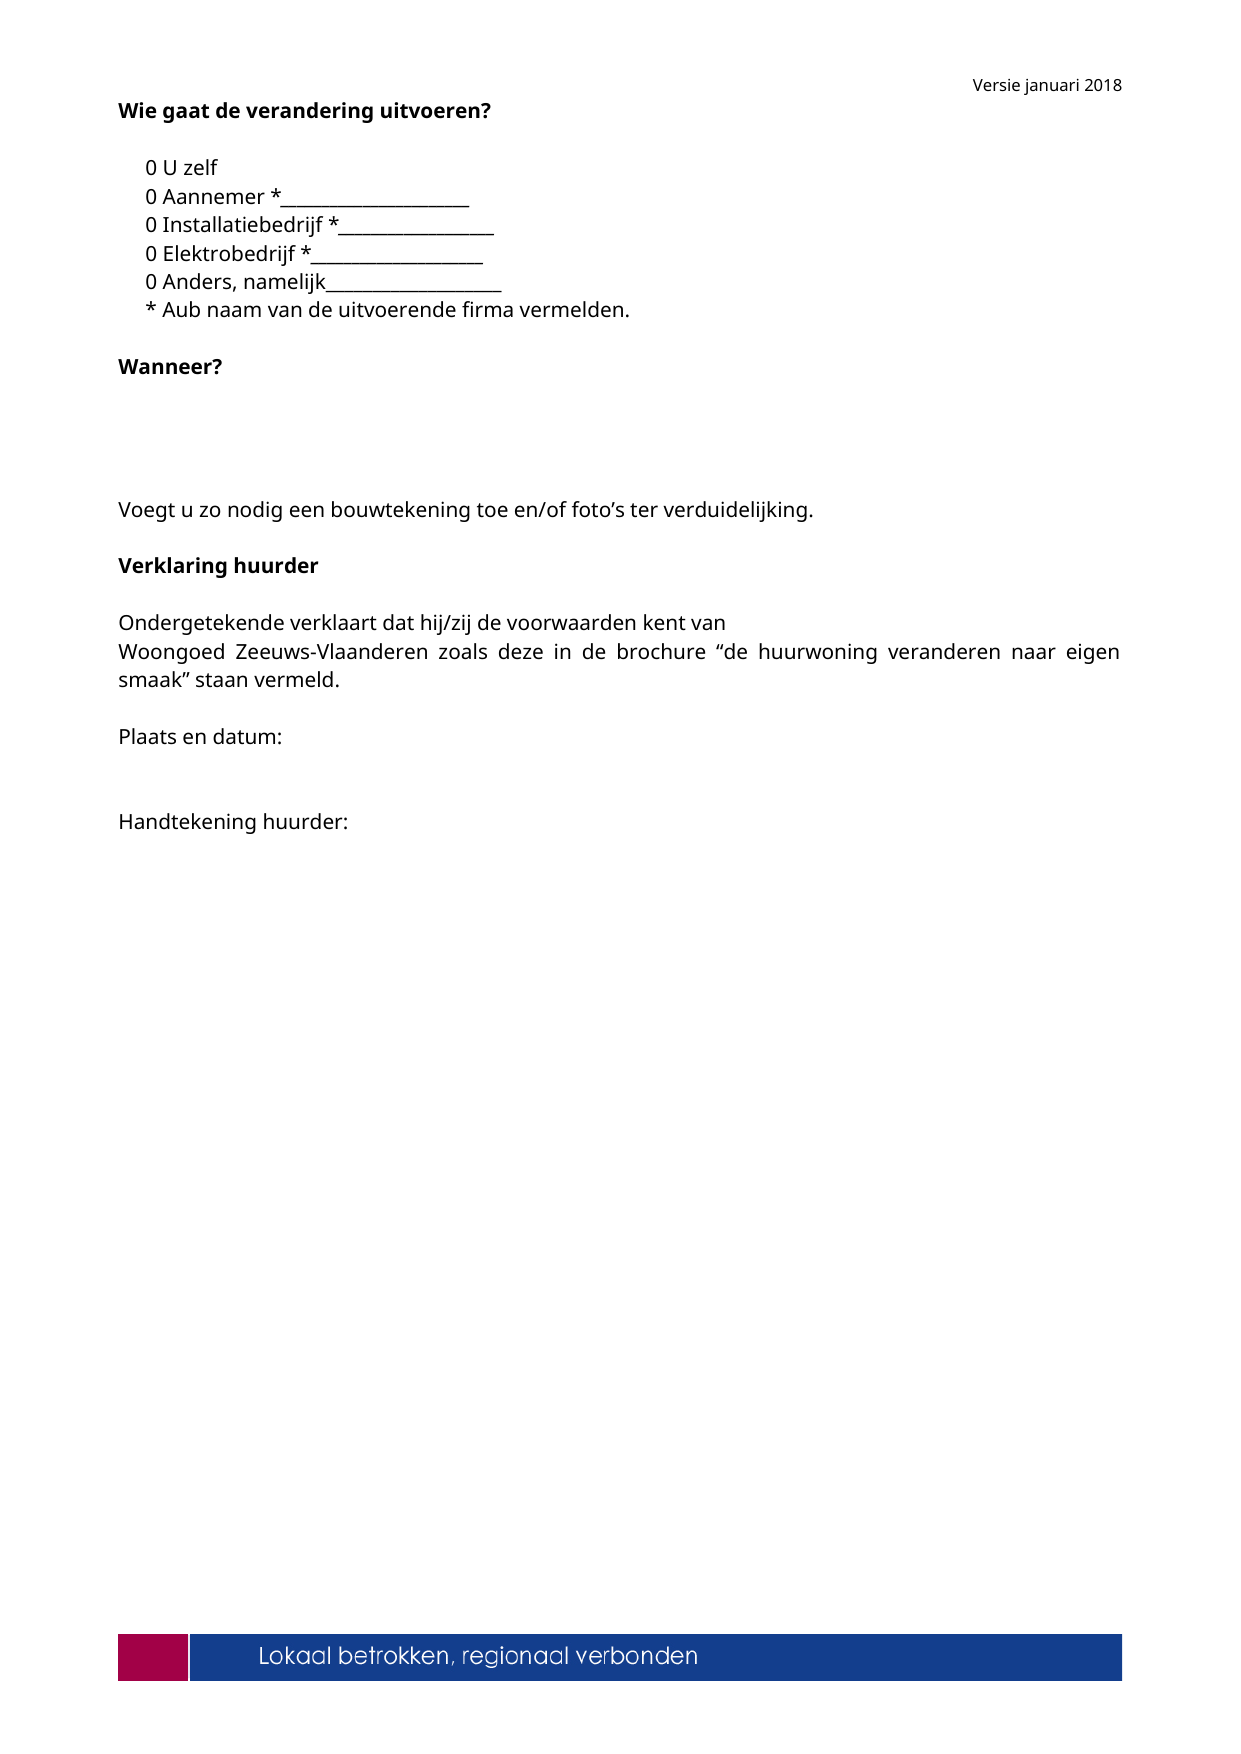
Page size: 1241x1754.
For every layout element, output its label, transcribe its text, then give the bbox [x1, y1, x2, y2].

text 0 Installatiebedrijf *___________________ [118, 210, 1122, 239]
text Verklaring huurder [118, 552, 1122, 580]
text Handtekening huurder: [118, 807, 1122, 836]
text Ondergetekende verklaart dat hij/zij de voorwaarden kent van [118, 608, 1122, 637]
text Voegt u zo nodig een bouwtekening toe en/of foto’s ter verduidelijking. [118, 495, 1122, 523]
text 0 Anders, namelijk___________________ [118, 267, 1122, 296]
text Wie gaat de verandering uitvoeren? [118, 97, 1122, 125]
text Plaats en datum: [118, 722, 1122, 751]
text * Aub naam van de uitvoerende firma vermelden. [118, 296, 1122, 324]
text 0 Aannemer *_______________________ [118, 182, 1122, 210]
text 0 Elektrobedrijf *_____________________ [118, 239, 1122, 267]
text Wanneer? [118, 352, 1122, 381]
text Woongoed Zeeuws-Vlaanderen zoals deze in de brochure “de huurwoning veranderen naar eigen smaak” staan vermeld. [118, 637, 1122, 694]
picture [118, 1634, 1123, 1681]
text 0 U zelf [118, 153, 1122, 182]
